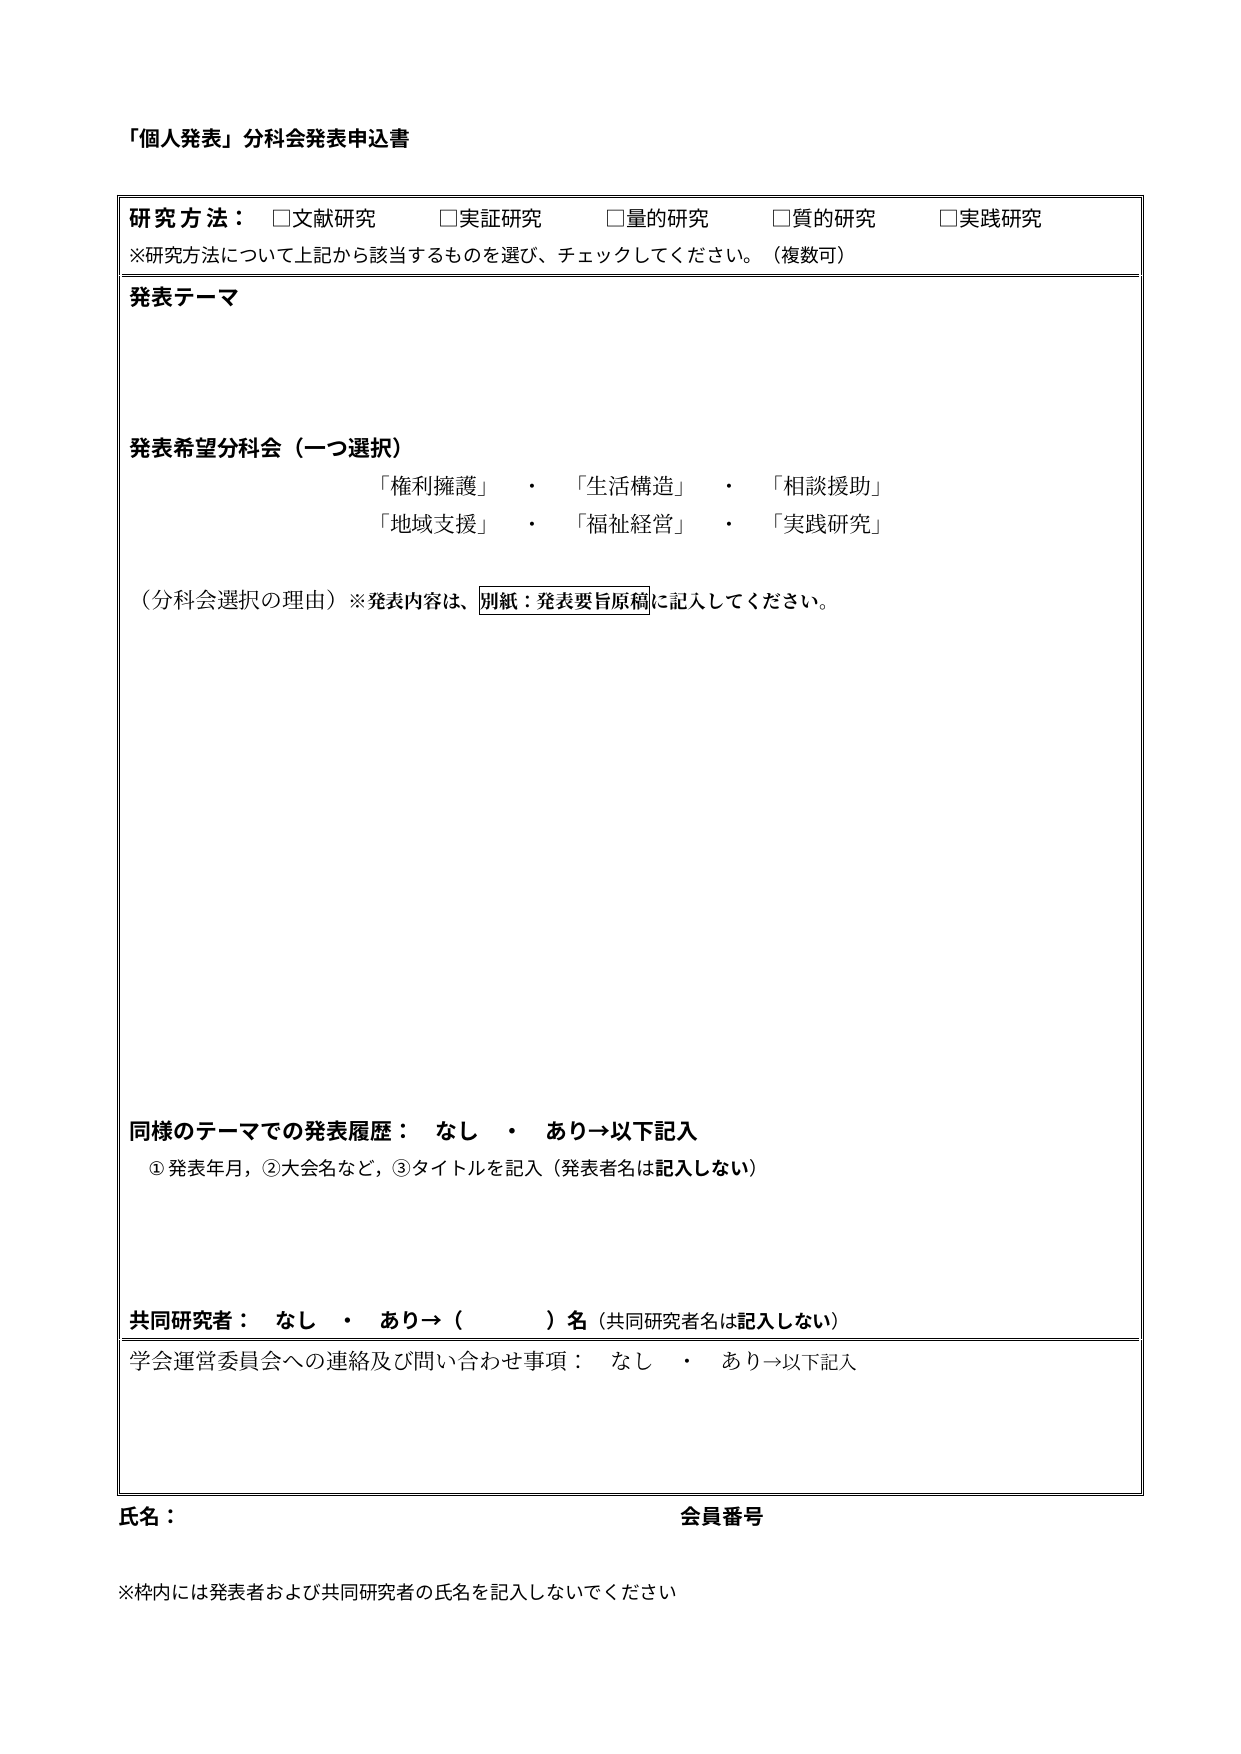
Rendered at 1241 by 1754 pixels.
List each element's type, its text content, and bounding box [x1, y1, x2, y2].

text ※枠内には発表者および共同研究者の氏名を記入しないでください [118, 1572, 1122, 1610]
text 「個人発表」分科会発表申込書 [118, 119, 1122, 157]
table_cell 学会運営委員会への連絡及び問い合わせ事項： なし ・ あり→以下記入 [118, 1338, 1143, 1493]
table_cell 発表テーマ 発表希望分科会（一つ選択） 「権利擁護」 ・ 「生活構造」 ・ 「相談援助」 「地域支援」 ・ 「福祉経営」 ・ 「実践研究」 （分科会選択の理由）※発表内容は、別紙：発表要旨原稿に記入してください。 同様のテーマでの発表履歴： なし ・ あり→以下記入 ①発表年月，②大会名など，③タイトルを記入（発表者名は記入しない） 共同研究者： なし ・ あり→（ ）名（共同研究者名は記入しない） [120, 274, 1141, 1338]
text 氏名： 会員番号 [118, 1496, 1122, 1534]
table_header 研究方法： □文献研究 □実証研究 □量的研究 □質的研究 □実践研究 ※研究方法について上記から該当するものを選び、チェックしてください。（複数可） [120, 198, 1141, 273]
